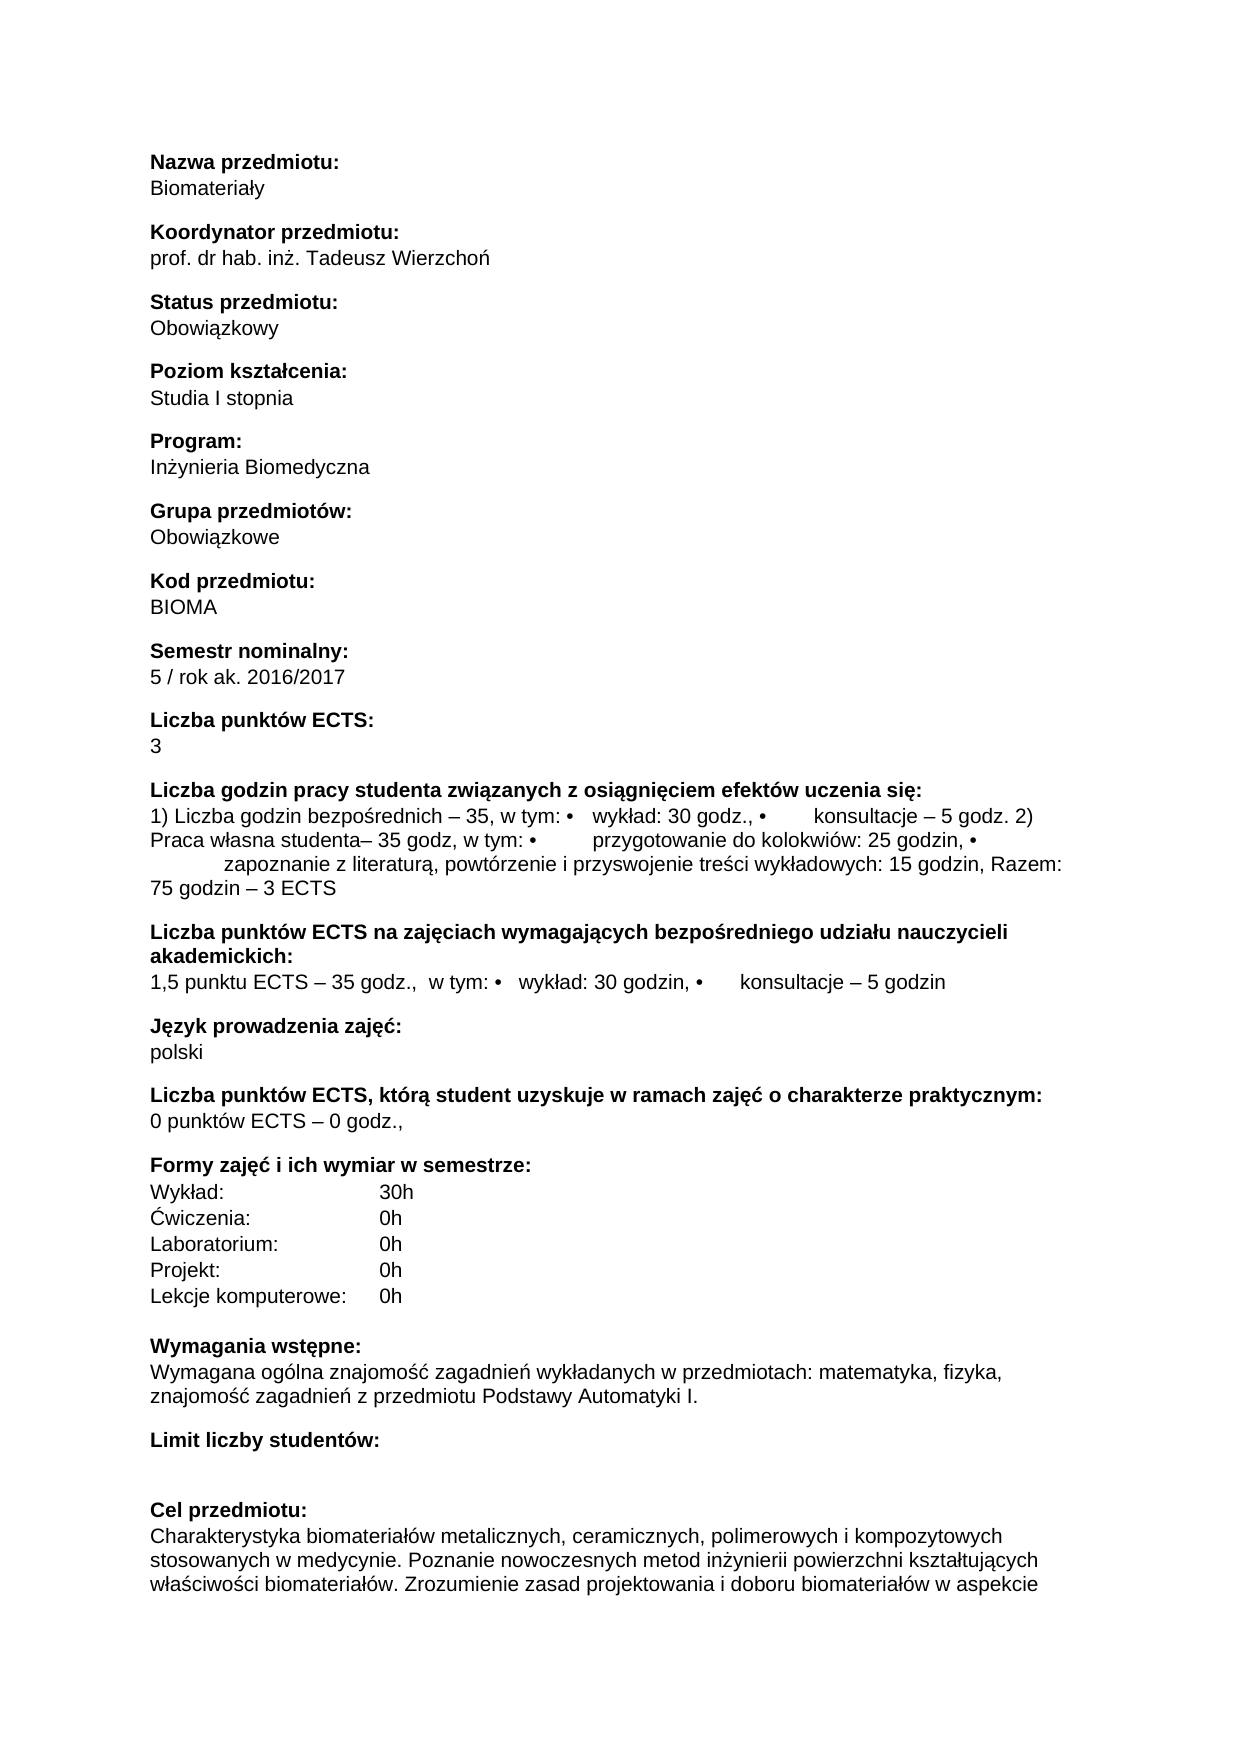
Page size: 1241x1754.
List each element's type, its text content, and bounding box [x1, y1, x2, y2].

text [150, 1523, 1090, 1595]
text Obowiązkowy [150, 316, 1090, 339]
text 1,5 punktu ECTS – 35 godz., w tym: • wykład: 30 godzin, • konsultacje – 5 godzin [150, 970, 1090, 994]
table_cell 0h [369, 1204, 597, 1230]
text 3 [150, 734, 1090, 758]
text Koordynator przedmiotu: [150, 220, 1090, 244]
table_cell Lekcje komputerowe: [140, 1284, 367, 1308]
table_header 30h [369, 1180, 597, 1204]
table_cell 0h [369, 1256, 597, 1282]
text Liczba punktów ECTS na zajęciach wymagających bezpośredniego udziału nauczycieli akademickich: [150, 920, 1090, 968]
text Kod przedmiotu: [150, 569, 1090, 593]
table_cell 0h [369, 1282, 597, 1308]
text 1) Liczba godzin bezpośrednich – 35, w tym: • wykład: 30 godz., • konsultacje – 5 godz. 2) Praca własna studenta– 35 godz, w tym: • przygotowanie do kolokwiów: 25 godzin, • zapoznanie z literaturą, powtórzenie i przyswojenie treści wykładowych: 15 godzin, Razem: 75 godzin – 3 ECTS [150, 804, 1090, 900]
text Wymagana ogólna znajomość zagadnień wykładanych w przedmiotach: matematyka, fizyka, znajomość zagadnień z przedmiotu Podstawy Automatyki I. [150, 1360, 1090, 1408]
text Wymagania wstępne: [150, 1334, 1090, 1358]
text Poziom kształcenia: [150, 359, 1090, 383]
text Status przedmiotu: [150, 289, 1090, 313]
text Obowiązkowe [150, 525, 1090, 549]
table_cell Laboratorium: [140, 1232, 367, 1256]
text Formy zajęć i ich wymiar w semestrze: [150, 1153, 1090, 1177]
table_cell Ćwiczenia: [140, 1206, 367, 1230]
table_cell 0h [369, 1230, 597, 1256]
text Grupa przedmiotów: [150, 499, 1090, 523]
text 5 / rok ak. 2016/2017 [150, 664, 1090, 688]
text Biomateriały [150, 176, 1090, 200]
text Liczba punktów ECTS: [150, 708, 1090, 732]
text Limit liczby studentów: [150, 1428, 1090, 1452]
text BIOMA [150, 595, 1090, 619]
text Program: [150, 429, 1090, 453]
text Inżynieria Biomedyczna [150, 455, 1090, 479]
text prof. dr hab. inż. Tadeusz Wierzchoń [150, 246, 1090, 270]
text Liczba godzin pracy studenta związanych z osiągnięciem efektów uczenia się: [150, 778, 1090, 802]
text Semestr nominalny: [150, 638, 1090, 662]
text Język prowadzenia zajęć: [150, 1013, 1090, 1037]
table_cell Projekt: [140, 1258, 367, 1282]
text Liczba punktów ECTS, którą student uzyskuje w ramach zajęć o charakterze praktycznym: [150, 1083, 1090, 1107]
text 0 punktów ECTS – 0 godz., [150, 1109, 1090, 1133]
text polski [150, 1039, 1090, 1063]
text Studia I stopnia [150, 385, 1090, 409]
text Nazwa przedmiotu: [150, 150, 1090, 174]
text Cel przedmiotu: [150, 1497, 1090, 1521]
table_header Wykład: [140, 1180, 367, 1204]
